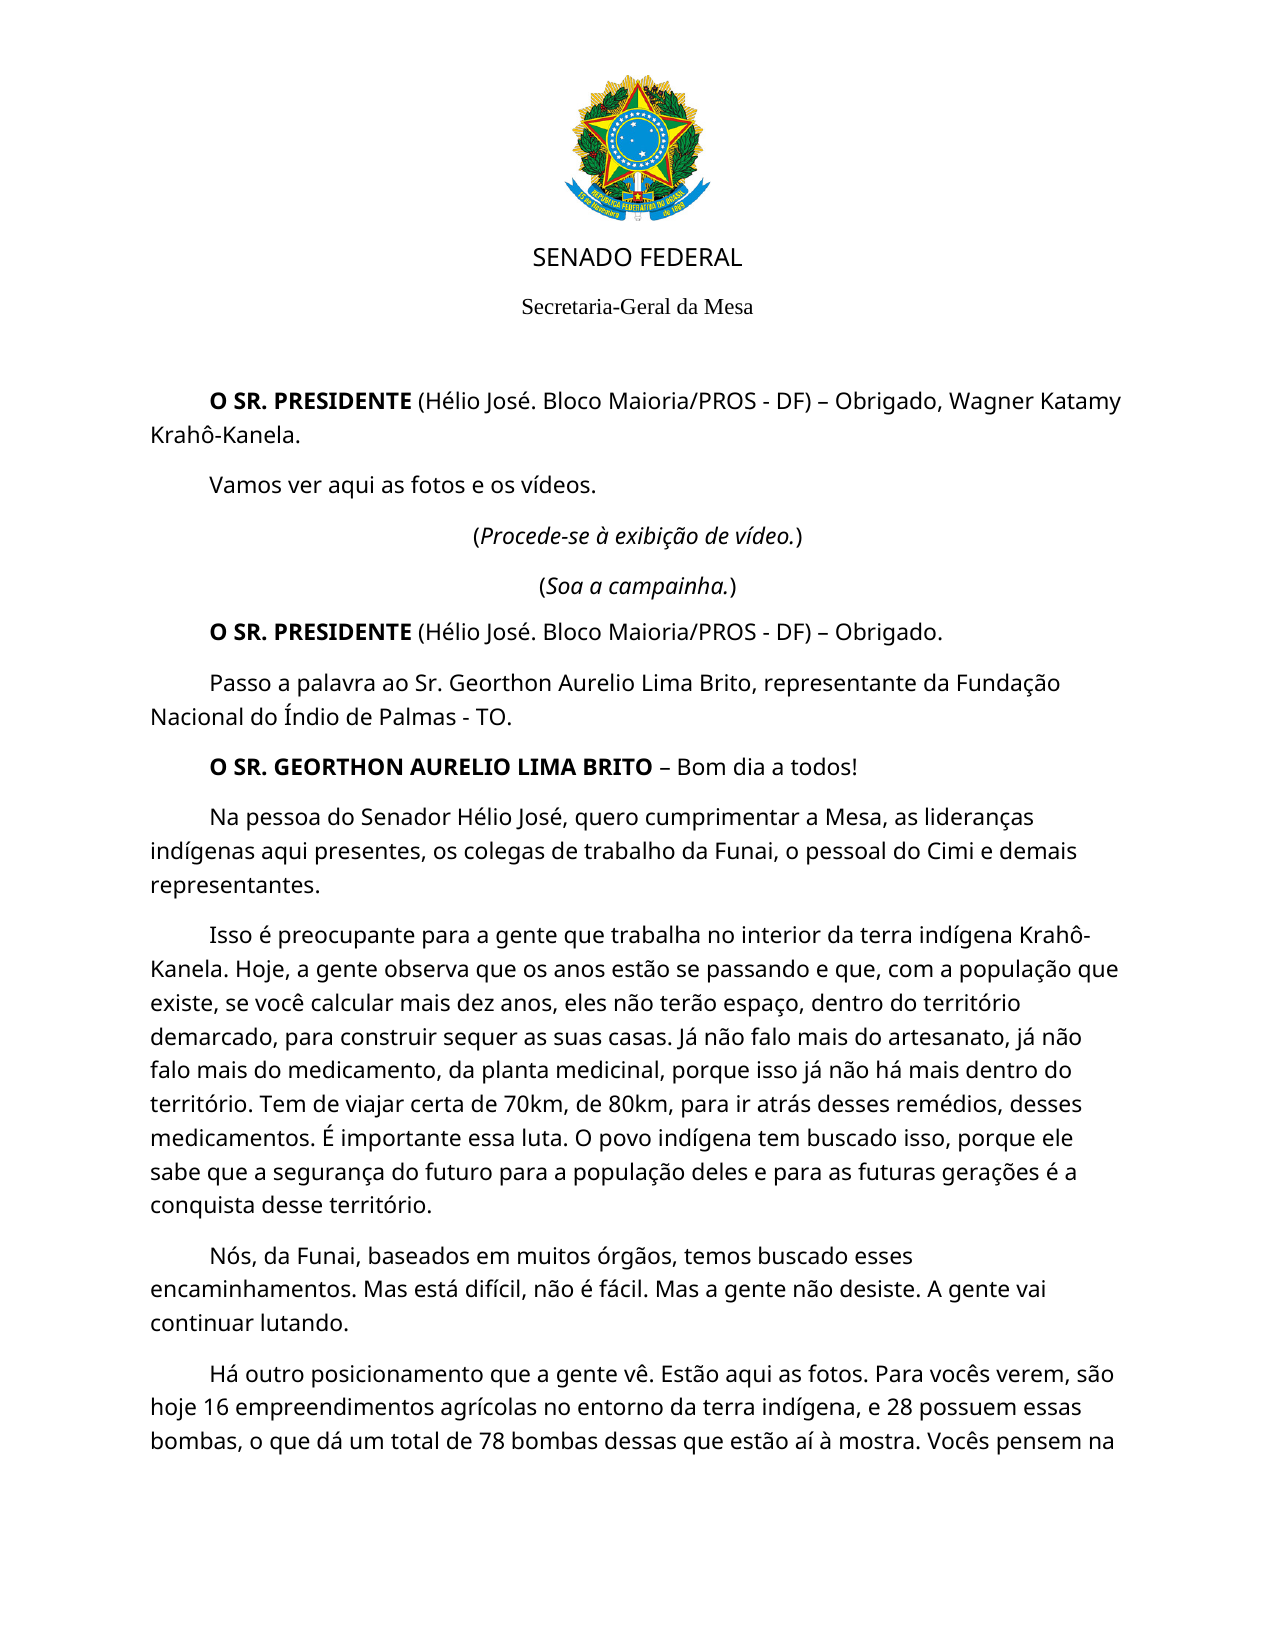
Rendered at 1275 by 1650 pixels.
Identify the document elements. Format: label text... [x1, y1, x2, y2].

text Vamos ver aqui as fotos e os vídeos. [150, 469, 1125, 500]
text O SR. PRESIDENTE (Hélio José. Bloco Maioria/PROS - DF) – Obrigado, Wagner Katamy Krahô-Kanela. [150, 385, 1125, 450]
text (Soa a campainha.) [150, 570, 1125, 601]
text O SR. GEORTHON AURELIO LIMA BRITO – Bom dia a todos! [150, 751, 1125, 782]
picture [564, 75, 711, 221]
text Isso é preocupante para a gente que trabalha no interior da terra indígena Krahô-Kanela. Hoje, a gente observa que os anos estão se passando e que, com a população que existe, se você calcular mais dez anos, eles não terão espaço, dentro do território demarcado, para construir sequer as suas casas. Já não falo mais do artesanato, já não falo mais do medicamento, da planta medicinal, porque isso já não há mais dentro do território. Tem de viajar certa de 70km, de 80km, para ir atrás desses remédios, desses medicamentos. É importante essa luta. O povo indígena tem buscado isso, porque ele sabe que a segurança do futuro para a população deles e para as futuras gerações é a conquista desse território. [150, 919, 1125, 1220]
text (Procede-se à exibição de vídeo.) [150, 519, 1125, 551]
text O SR. PRESIDENTE (Hélio José. Bloco Maioria/PROS - DF) – Obrigado. [150, 616, 1125, 647]
text Nós, da Funai, baseados em muitos órgãos, temos buscado esses encaminhamentos. Mas está difícil, não é fácil. Mas a gente não desiste. A gente vai continuar lutando. [150, 1239, 1125, 1338]
text Na pessoa do Senador Hélio José, quero cumprimentar a Mesa, as lideranças indígenas aqui presentes, os colegas de trabalho da Funai, o pessoal do Cimi e demais representantes. [150, 801, 1125, 900]
text Passo a palavra ao Sr. Georthon Aurelio Lima Brito, representante da Fundação Nacional do Índio de Palmas - TO. [150, 667, 1125, 732]
